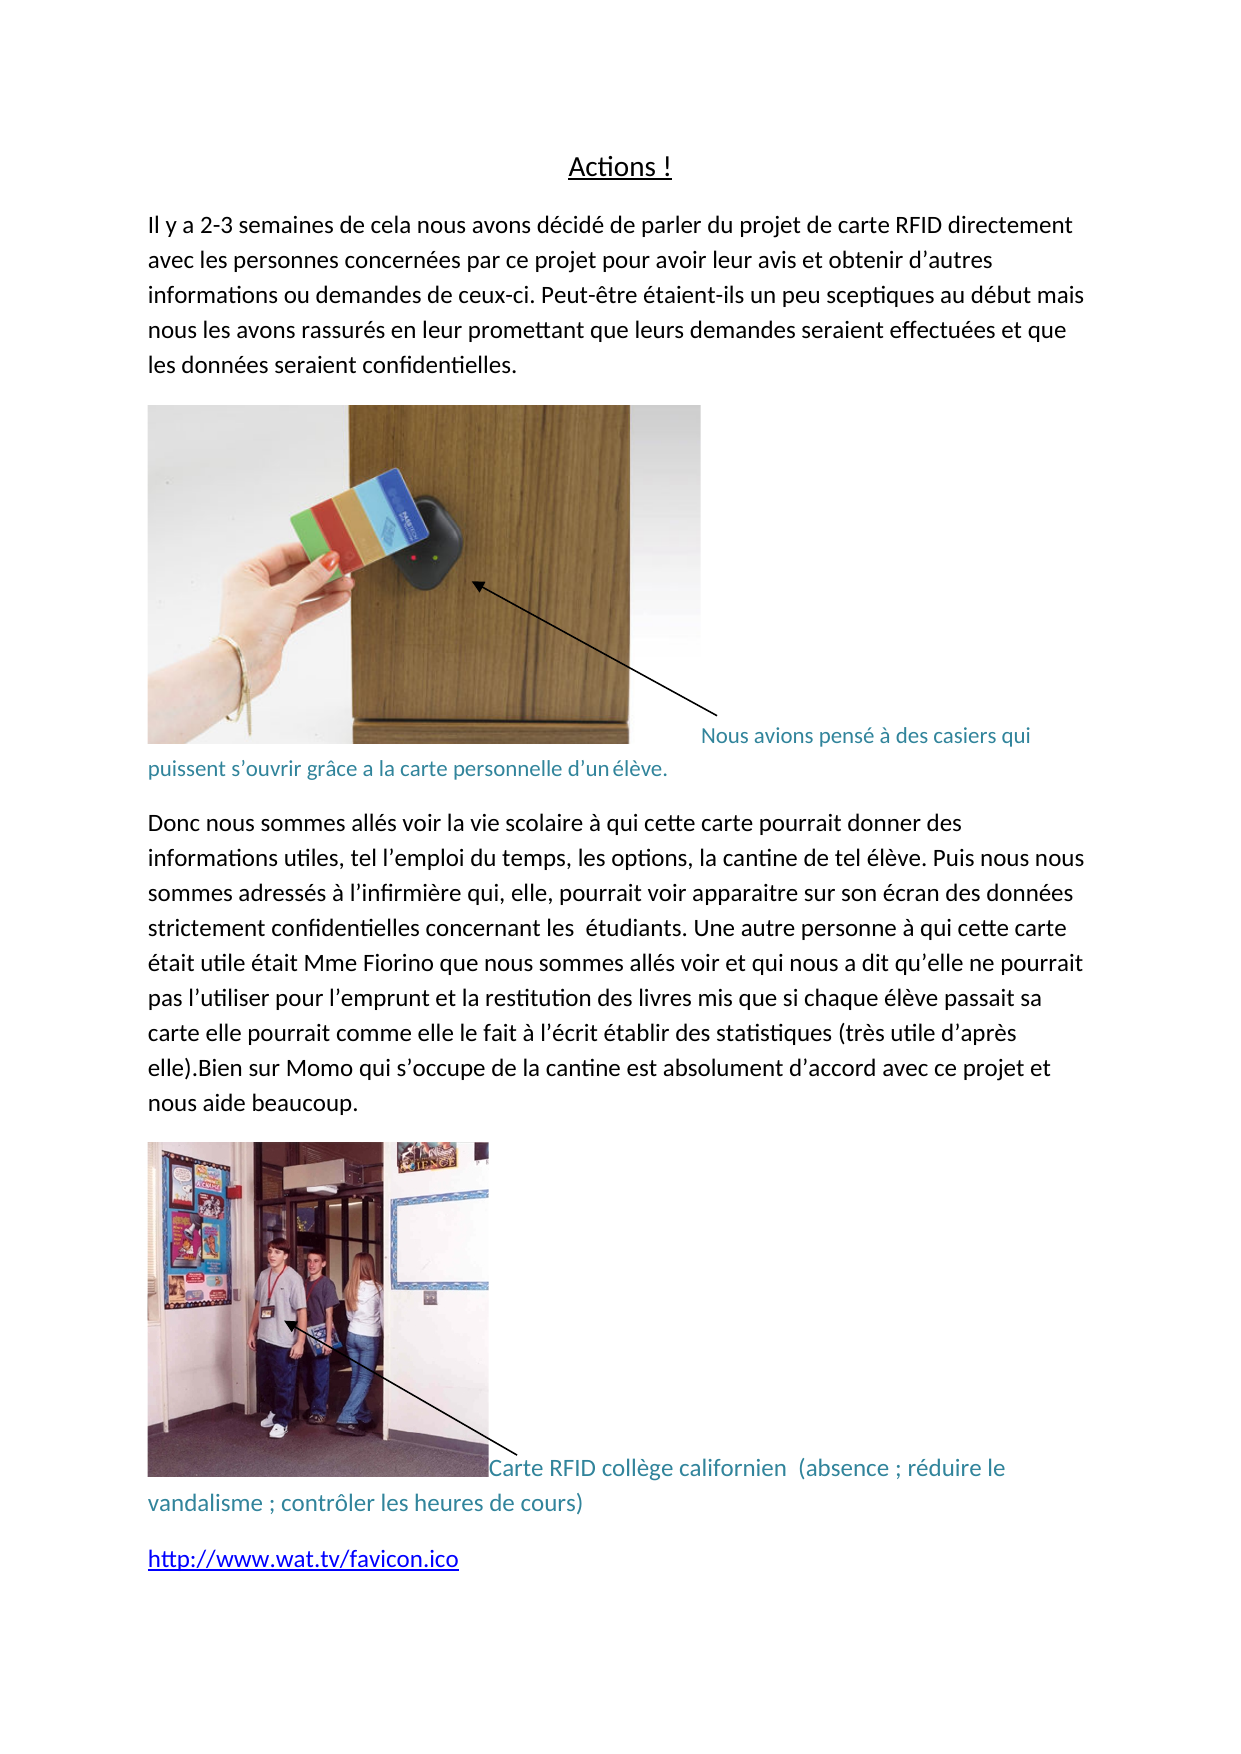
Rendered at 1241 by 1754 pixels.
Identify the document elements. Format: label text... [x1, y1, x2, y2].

text Il y a 2-3 semaines de cela nous avons décidé de parler du projet de carte RFID directement avec les personnes concernées par ce projet pour avoir leur avis et obtenir d’autres informations ou demandes de ceux-ci. Peut-être étaient-ils un peu sceptiques au début mais nous les avons rassurés en leur promettant que leurs demandes seraient effectuées et que les données seraient confidentielles. [148, 209, 1093, 380]
text Actions ! [148, 148, 1093, 183]
picture [147, 405, 701, 744]
text Donc nous sommes allés voir la vie scolaire à qui cette carte pourrait donner des informations utiles, tel l’emploi du temps, les options, la cantine de tel élève. Puis nous nous sommes adressés à l’infirmière qui, elle, pourrait voir apparaitre sur son écran des données strictement confidentielles concernant les étudiants. Une autre personne à qui cette carte était utile était Mme Fiorino que nous sommes allés voir et qui nous a dit qu’elle ne pourrait pas l’utiliser pour l’emprunt et la restitution des livres mis que si chaque élève passait sa carte elle pourrait comme elle le fait à l’écrit établir des statistiques (très utile d’après elle).Bien sur Momo qui s’occupe de la cantine est absolument d’accord avec ce projet et nous aide beaucoup. [148, 807, 1093, 1117]
text http://www.wat.tv/favicon.ico [148, 1543, 1093, 1574]
picture [147, 1142, 489, 1477]
